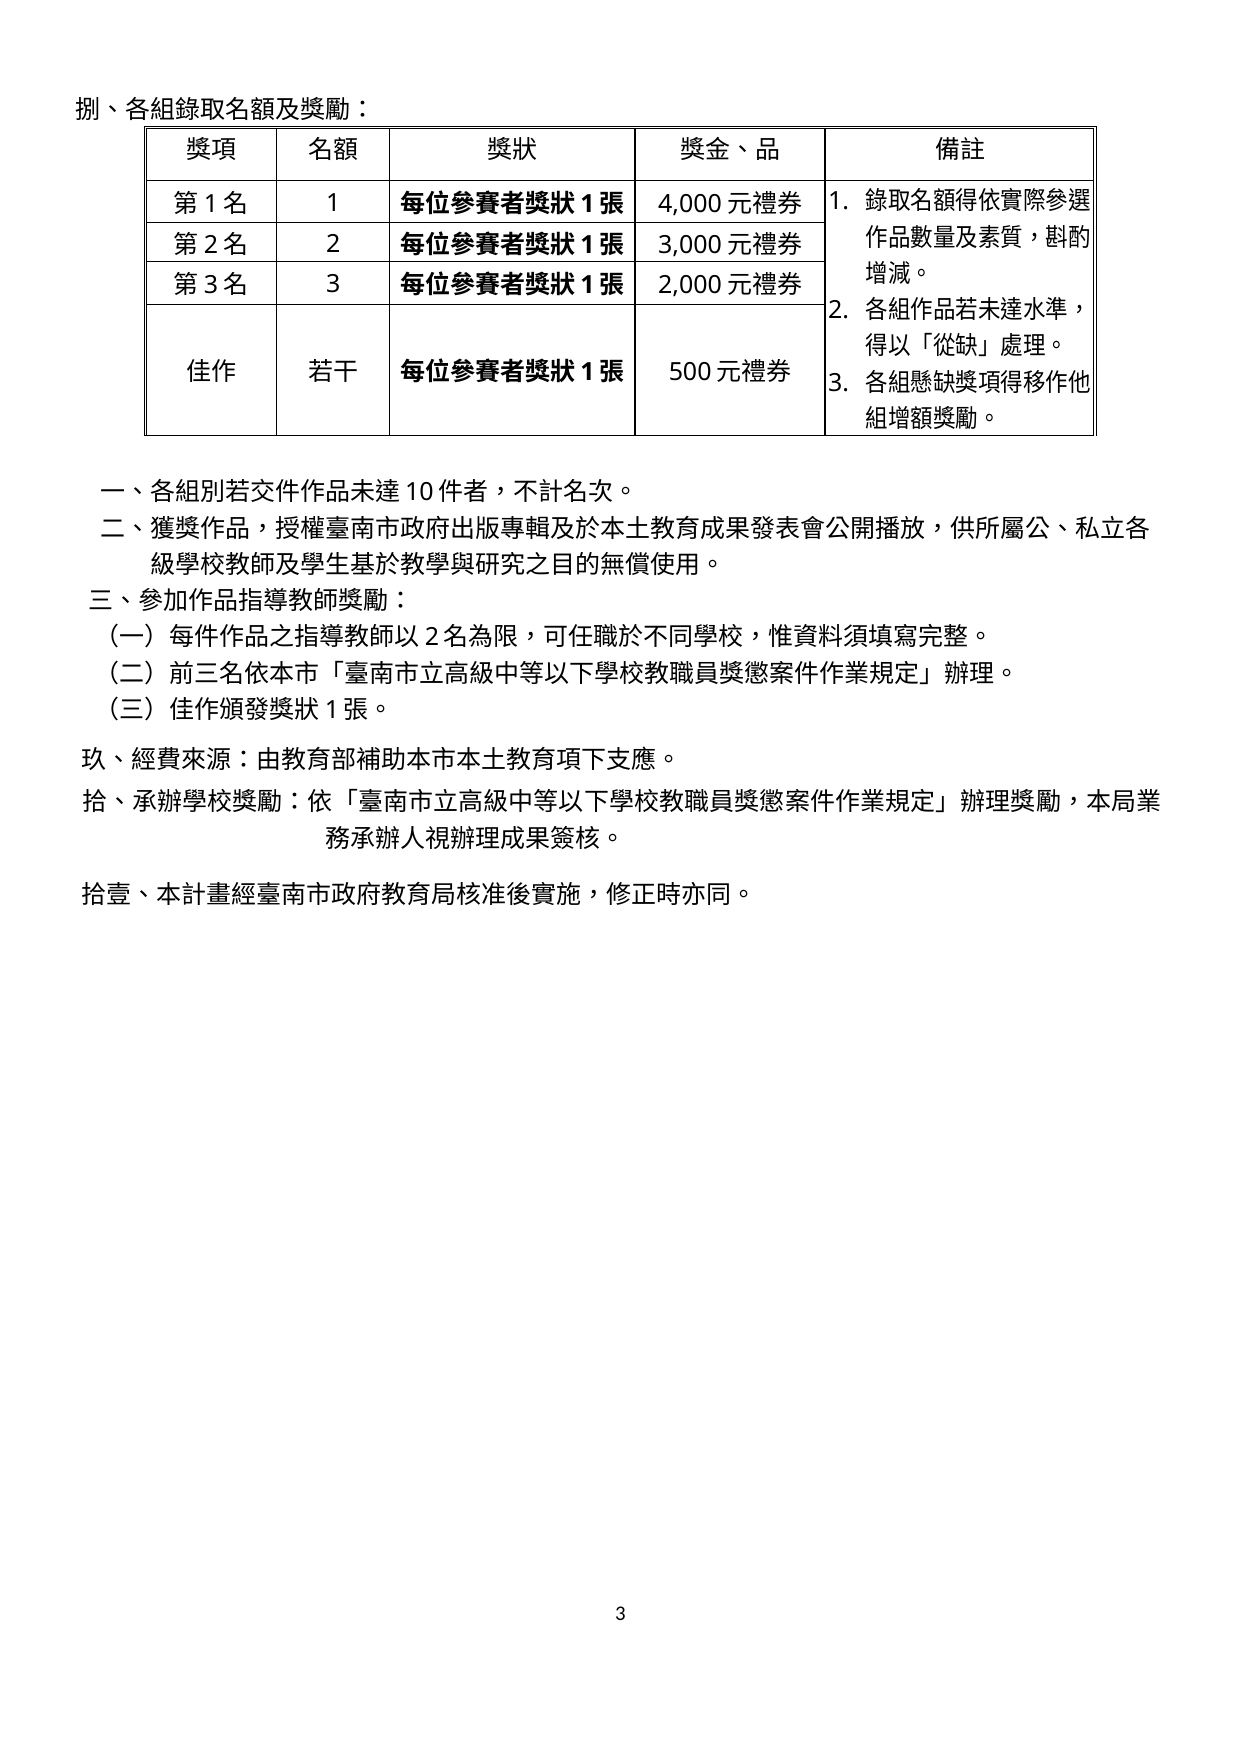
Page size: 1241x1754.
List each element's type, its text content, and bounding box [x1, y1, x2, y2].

text （一）每件作品之指導教師以2名為限，可任職於不同學校，惟資料須填寫完整。 [75, 617, 1165, 653]
text 玖、經費來源：由教育部補助本市本土教育項下支應。 [75, 726, 1165, 776]
table_cell 4,000元禮券 [636, 181, 824, 222]
table_cell 1 [277, 181, 389, 222]
table_header 獎金、品 [636, 129, 824, 180]
text 一、各組別若交件作品未達10件者，不計名次。 [100, 472, 1165, 508]
text 捌、各組錄取名額及獎勵： [75, 76, 1165, 126]
table_cell 每位參賽者獎狀1張 [390, 262, 634, 304]
text （二）前三名依本市「臺南市立高級中等以下學校教職員獎懲案件作業規定」辦理。 [75, 653, 1165, 689]
table_cell 第2名 [147, 223, 276, 261]
table_cell 錄取名額得依實際參選作品數量及素質，斟酌增減。 各組作品若未達水準，得以「從缺」處理。 各組懸缺獎項得移作他組增額獎勵。 [826, 181, 1093, 434]
table_cell 2 [277, 223, 389, 261]
text 三、參加作品指導教師獎勵： [75, 581, 1165, 617]
table_cell 3,000元禮券 [636, 223, 824, 261]
text 拾壹、本計畫經臺南市政府教育局核准後實施，修正時亦同。 [75, 861, 1165, 911]
table_header 名額 [277, 129, 389, 180]
table_header 獎狀 [390, 129, 634, 180]
table_cell 每位參賽者獎狀1張 [390, 305, 634, 434]
table_header 獎項 [147, 129, 276, 180]
text 拾、承辦學校獎勵：依「臺南市立高級中等以下學校教職員獎懲案件作業規定」辦理獎勵，本局業務承辦人視辦理成果簽核。 [75, 782, 1165, 854]
table_cell 第1名 [147, 181, 276, 222]
table_cell 若干 [277, 305, 389, 434]
table_cell 3 [277, 262, 389, 304]
table_cell 500元禮券 [636, 305, 824, 434]
table_cell 佳作 [147, 305, 276, 434]
table_cell 每位參賽者獎狀1張 [390, 181, 634, 222]
text 二、獲獎作品，授權臺南市政府出版專輯及於本土教育成果發表會公開播放，供所屬公、私立各級學校教師及學生基於教學與研究之目的無償使用。 [100, 508, 1165, 581]
table_cell 每位參賽者獎狀1張 [390, 223, 634, 261]
table_cell 2,000元禮券 [636, 262, 824, 304]
text （三）佳作頒發獎狀1張。 [75, 689, 1165, 726]
table_header 備註 [826, 129, 1093, 180]
table_cell 第3名 [147, 262, 276, 304]
